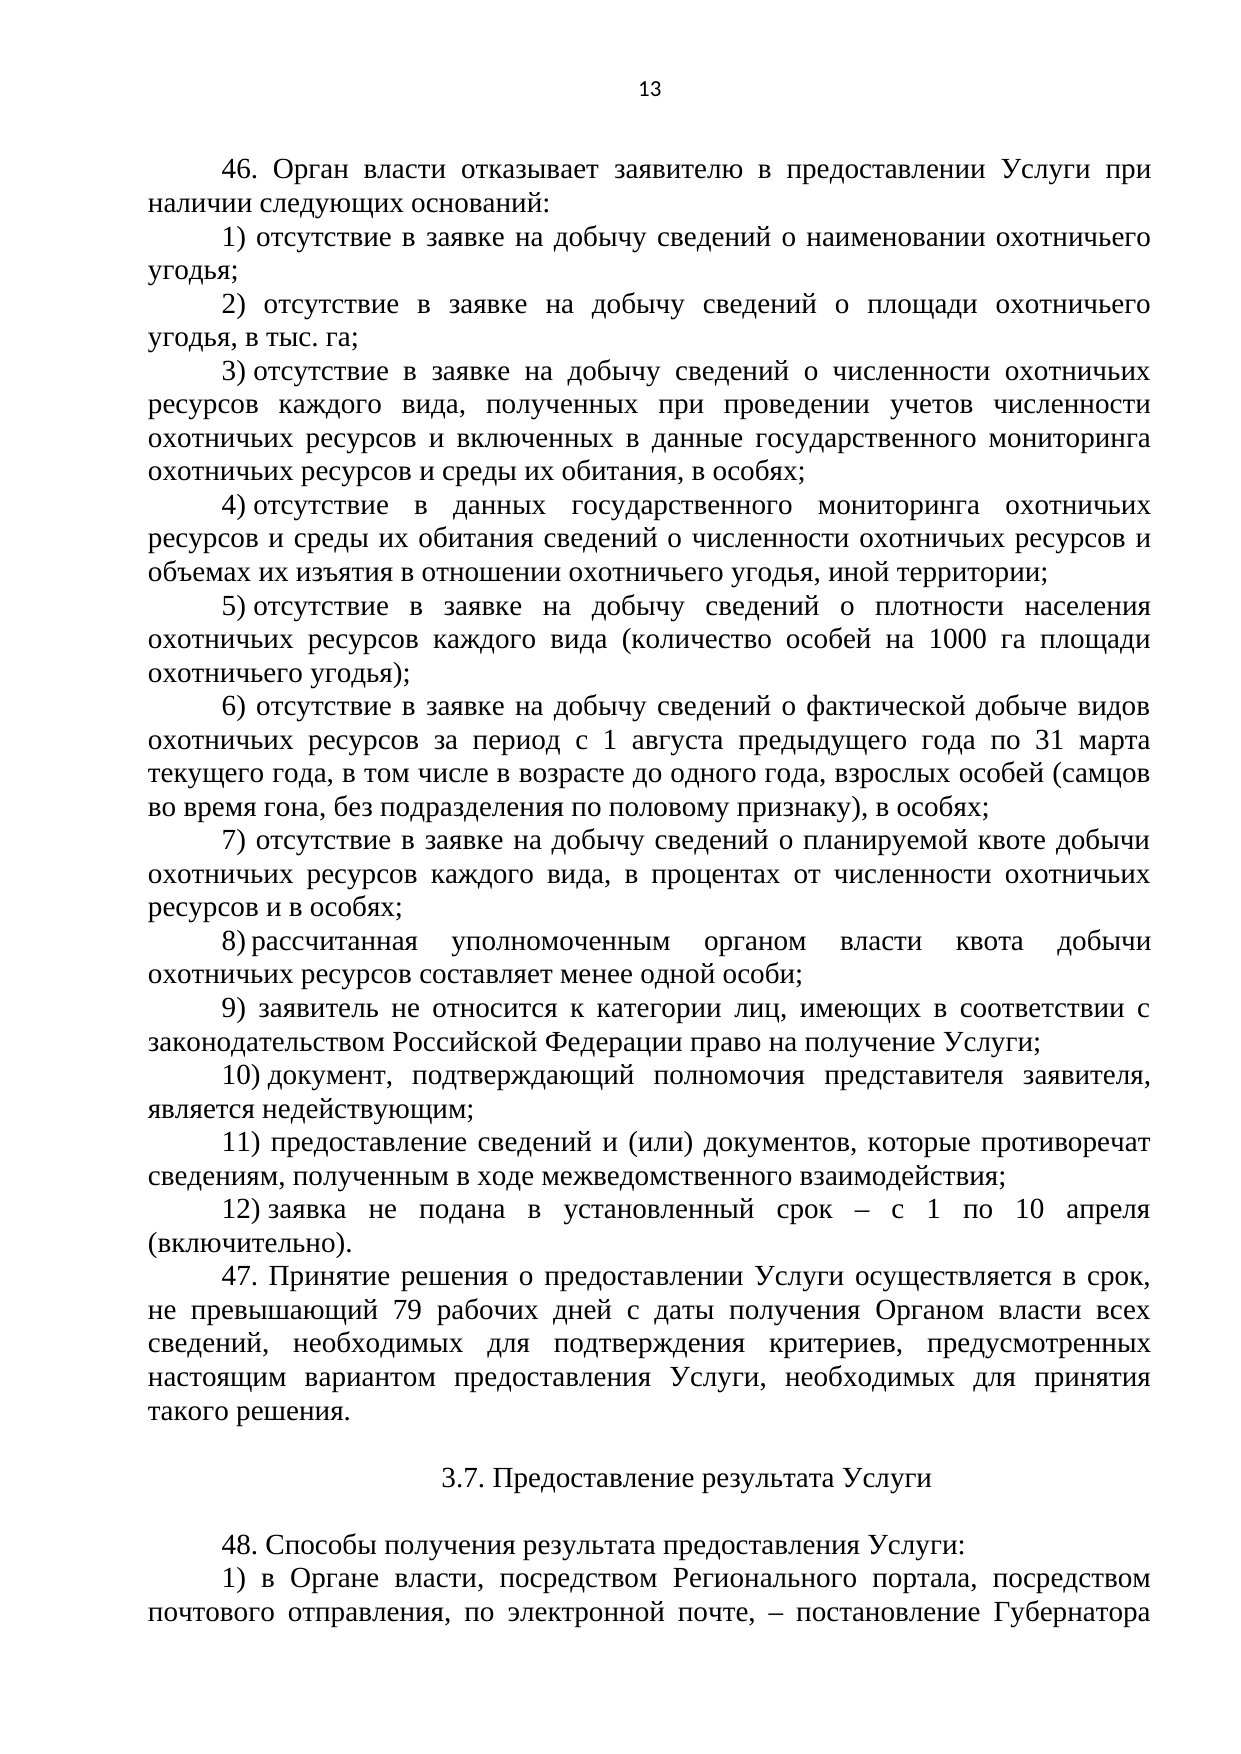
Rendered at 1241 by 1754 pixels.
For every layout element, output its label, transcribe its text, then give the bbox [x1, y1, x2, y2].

text 6) отсутствие в заявке на добычу сведений о фактической добыче видов охотничьих ресурсов за период с 1 августа предыдущего года по 31 марта текущего года, в том числе в возрасте до одного года, взрослых особей (самцов во время гона, без подразделения по половому признаку), в особях; [148, 688, 1152, 822]
text 5) отсутствие в заявке на добычу сведений о плотности населения охотничьих ресурсов каждого вида (количество особей на 1000 га площади охотничьего угодья); [148, 588, 1152, 688]
text 3.7. Предоставление результата Услуги [148, 1460, 1152, 1493]
text 12) заявка не подана в установленный срок – с 1 по 10 апреля (включительно). [148, 1191, 1152, 1258]
text 8) рассчитанная уполномоченным органом власти квота добычи охотничьих ресурсов составляет менее одной особи; [148, 923, 1152, 990]
text 7) отсутствие в заявке на добычу сведений о планируемой квоте добычи охотничьих ресурсов каждого вида, в процентах от численности охотничьих ресурсов и в особях; [148, 822, 1152, 923]
text 10) документ, подтверждающий полномочия представителя заявителя, является недействующим; [148, 1057, 1152, 1124]
text 9) заявитель не относится к категории лиц, имеющих в соответствии с законодательством Российской Федерации право на получение Услуги; [148, 990, 1152, 1057]
text 46. Орган власти отказывает заявителю в предоставлении Услуги при наличии следующих оснований: [148, 152, 1152, 219]
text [148, 1560, 1152, 1627]
text 11) предоставление сведений и (или) документов, которые противоречат сведениям, полученным в ходе межведомственного взаимодействия; [148, 1124, 1152, 1191]
text 3) отсутствие в заявке на добычу сведений о численности охотничьих ресурсов каждого вида, полученных при проведении учетов численности охотничьих ресурсов и включенных в данные государственного мониторинга охотничьих ресурсов и среды их обитания, в особях; [148, 353, 1152, 487]
text 1) отсутствие в заявке на добычу сведений о наименовании охотничьего угодья; [148, 219, 1152, 286]
text 2) отсутствие в заявке на добычу сведений о площади охотничьего угодья, в тыс. га; [148, 286, 1152, 353]
text 48. Способы получения результата предоставления Услуги: [148, 1527, 1152, 1560]
text 4) отсутствие в данных государственного мониторинга охотничьих ресурсов и среды их обитания сведений о численности охотничьих ресурсов и объемах их изъятия в отношении охотничьего угодья, иной территории; [148, 487, 1152, 588]
text 47. Принятие решения о предоставлении Услуги осуществляется в срок, не превышающий 79 рабочих дней с даты получения Органом власти всех сведений, необходимых для подтверждения критериев, предусмотренных настоящим вариантом предоставления Услуги, необходимых для принятия такого решения. [148, 1258, 1152, 1426]
